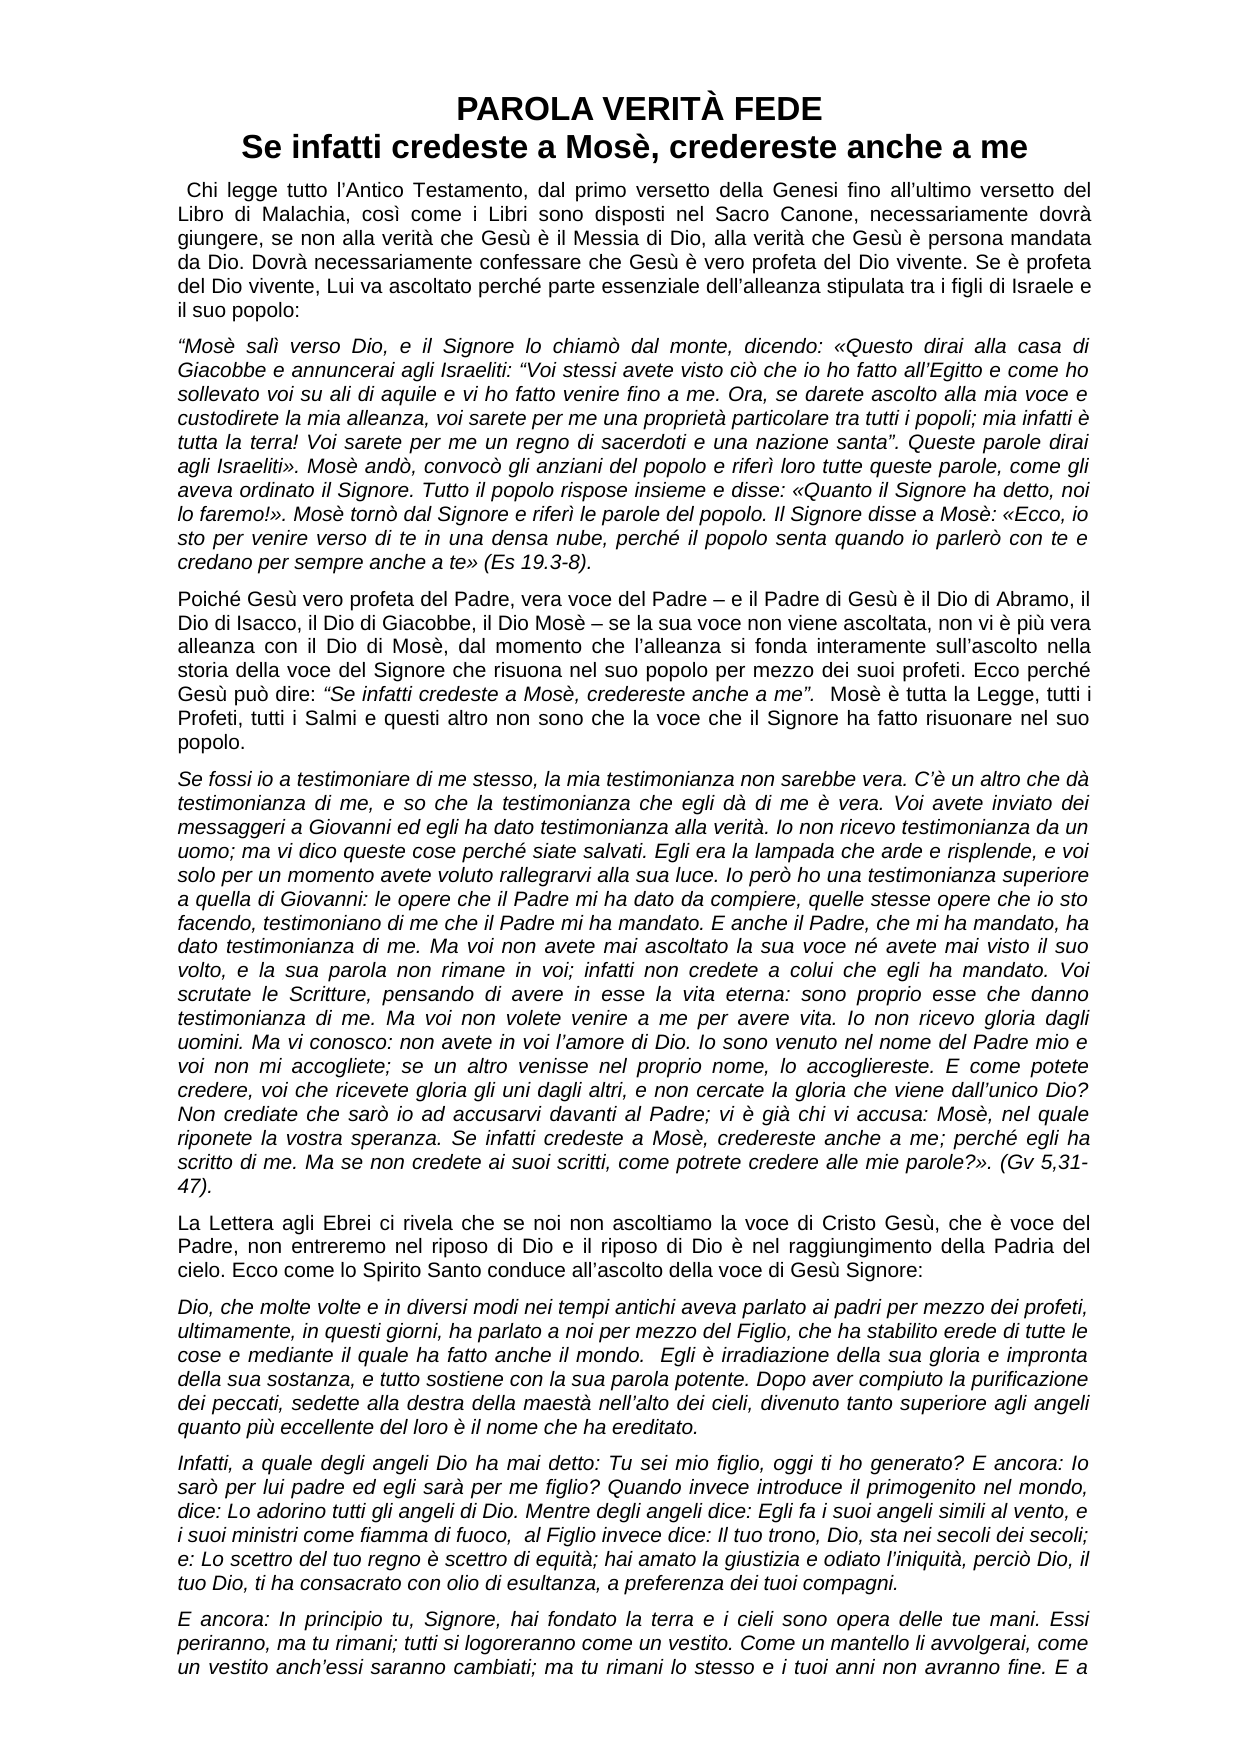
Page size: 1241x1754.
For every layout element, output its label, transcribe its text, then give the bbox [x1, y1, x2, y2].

text Chi legge tutto l’Antico Testamento, dal primo versetto della Genesi fino all’ultimo versetto del Libro di Malachia, così come i Libri sono disposti nel Sacro Canone, necessariamente dovrà giungere, se non alla verità che Gesù è il Messia di Dio, alla verità che Gesù è persona mandata da Dio. Dovrà necessariamente confessare che Gesù è vero profeta del Dio vivente. Se è profeta del Dio vivente, Lui va ascoltato perché parte essenziale dell’alleanza stipulata tra i figli di Israele e il suo popolo: [177, 178, 1092, 322]
text Infatti, a quale degli angeli Dio ha mai detto: Tu sei mio figlio, oggi ti ho generato? E ancora: Io sarò per lui padre ed egli sarà per me figlio? Quando invece introduce il primogenito nel mondo, dice: Lo adorino tutti gli angeli di Dio. Mentre degli angeli dice: Egli fa i suoi angeli simili al vento, e i suoi ministri come fiamma di fuoco, al Figlio invece dice: Il tuo trono, Dio, sta nei secoli dei secoli; e: Lo scettro del tuo regno è scettro di equità; hai amato la giustizia e odiato l’iniquità, perciò Dio, il tuo Dio, ti ha consacrato con olio di esultanza, a preferenza dei tuoi compagni. [177, 1451, 1092, 1595]
text Se fossi io a testimoniare di me stesso, la mia testimonianza non sarebbe vera. C’è un altro che dà testimonianza di me, e so che la testimonianza che egli dà di me è vera. Voi avete inviato dei messaggeri a Giovanni ed egli ha dato testimonianza alla verità. Io non ricevo testimonianza da un uomo; ma vi dico queste cose perché siate salvati. Egli era la lampada che arde e risplende, e voi solo per un momento avete voluto rallegrarvi alla sua luce. Io però ho una testimonianza superiore a quella di Giovanni: le opere che il Padre mi ha dato da compiere, quelle stesse opere che io sto facendo, testimoniano di me che il Padre mi ha mandato. E anche il Padre, che mi ha mandato, ha dato testimonianza di me. Ma voi non avete mai ascoltato la sua voce né avete mai visto il suo volto, e la sua parola non rimane in voi; infatti non credete a colui che egli ha mandato. Voi scrutate le Scritture, pensando di avere in esse la vita eterna: sono proprio esse che danno testimonianza di me. Ma voi non volete venire a me per avere vita. Io non ricevo gloria dagli uomini. Ma vi conosco: non avete in voi l’amore di Dio. Io sono venuto nel nome del Padre mio e voi non mi accogliete; se un altro venisse nel proprio nome, lo accogliereste. E come potete credere, voi che ricevete gloria gli uni dagli altri, e non cercate la gloria che viene dall’unico Dio? Non crediate che sarò io ad accusarvi davanti al Padre; vi è già chi vi accusa: Mosè, nel quale riponete la vostra speranza. Se infatti credeste a Mosè, credereste anche a me; perché egli ha scritto di me. Ma se non credete ai suoi scritti, come potrete credere alle mie parole?». (Gv 5,31-47). [177, 767, 1092, 1198]
text La Lettera agli Ebrei ci rivela che se noi non ascoltiamo la voce di Cristo Gesù, che è voce del Padre, non entreremo nel riposo di Dio e il riposo di Dio è nel raggiungimento della Padria del cielo. Ecco come lo Spirito Santo conduce all’ascolto della voce di Gesù Signore: [177, 1210, 1092, 1282]
text Dio, che molte volte e in diversi modi nei tempi antichi aveva parlato ai padri per mezzo dei profeti, ultimamente, in questi giorni, ha parlato a noi per mezzo del Figlio, che ha stabilito erede di tutte le cose e mediante il quale ha fatto anche il mondo. Egli è irradiazione della sua gloria e impronta della sua sostanza, e tutto sostiene con la sua parola potente. Dopo aver compiuto la purificazione dei peccati, sedette alla destra della maestà nell’alto dei cieli, divenuto tanto superiore agli angeli quanto più eccellente del loro è il nome che ha ereditato. [177, 1295, 1092, 1438]
subtitle Se infatti credeste a Mosè, credereste anche a me [177, 127, 1092, 166]
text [177, 1607, 1092, 1679]
text Poiché Gesù vero profeta del Padre, vera voce del Padre – e il Padre di Gesù è il Dio di Abramo, il Dio di Isacco, il Dio di Giacobbe, il Dio Mosè – se la sua voce non viene ascoltata, non vi è più vera alleanza con il Dio di Mosè, dal momento che l’alleanza si fonda interamente sull’ascolto nella storia della voce del Signore che risuona nel suo popolo per mezzo dei suoi profeti. Ecco perché Gesù può dire: “Se infatti credeste a Mosè, credereste anche a me”. Mosè è tutta la Legge, tutti i Profeti, tutti i Salmi e questi altro non sono che la voce che il Signore ha fatto risuonare nel suo popolo. [177, 586, 1092, 754]
text “Mosè salì verso Dio, e il Signore lo chiamò dal monte, dicendo: «Questo dirai alla casa di Giacobbe e annuncerai agli Israeliti: “Voi stessi avete visto ciò che io ho fatto all’Egitto e come ho sollevato voi su ali di aquile e vi ho fatto venire fino a me. Ora, se darete ascolto alla mia voce e custodirete la mia alleanza, voi sarete per me una proprietà particolare tra tutti i popoli; mia infatti è tutta la terra! Voi sarete per me un regno di sacerdoti e una nazione santa”. Queste parole dirai agli Israeliti». Mosè andò, convocò gli anziani del popolo e riferì loro tutte queste parole, come gli aveva ordinato il Signore. Tutto il popolo rispose insieme e disse: «Quanto il Signore ha detto, noi lo faremo!». Mosè tornò dal Signore e riferì le parole del popolo. Il Signore disse a Mosè: «Ecco, io sto per venire verso di te in una densa nube, perché il popolo senta quando io parlerò con te e credano per sempre anche a te» (Es 19.3-8). [177, 334, 1092, 574]
text PAROLA VERITÀ FEDE [177, 89, 1092, 127]
